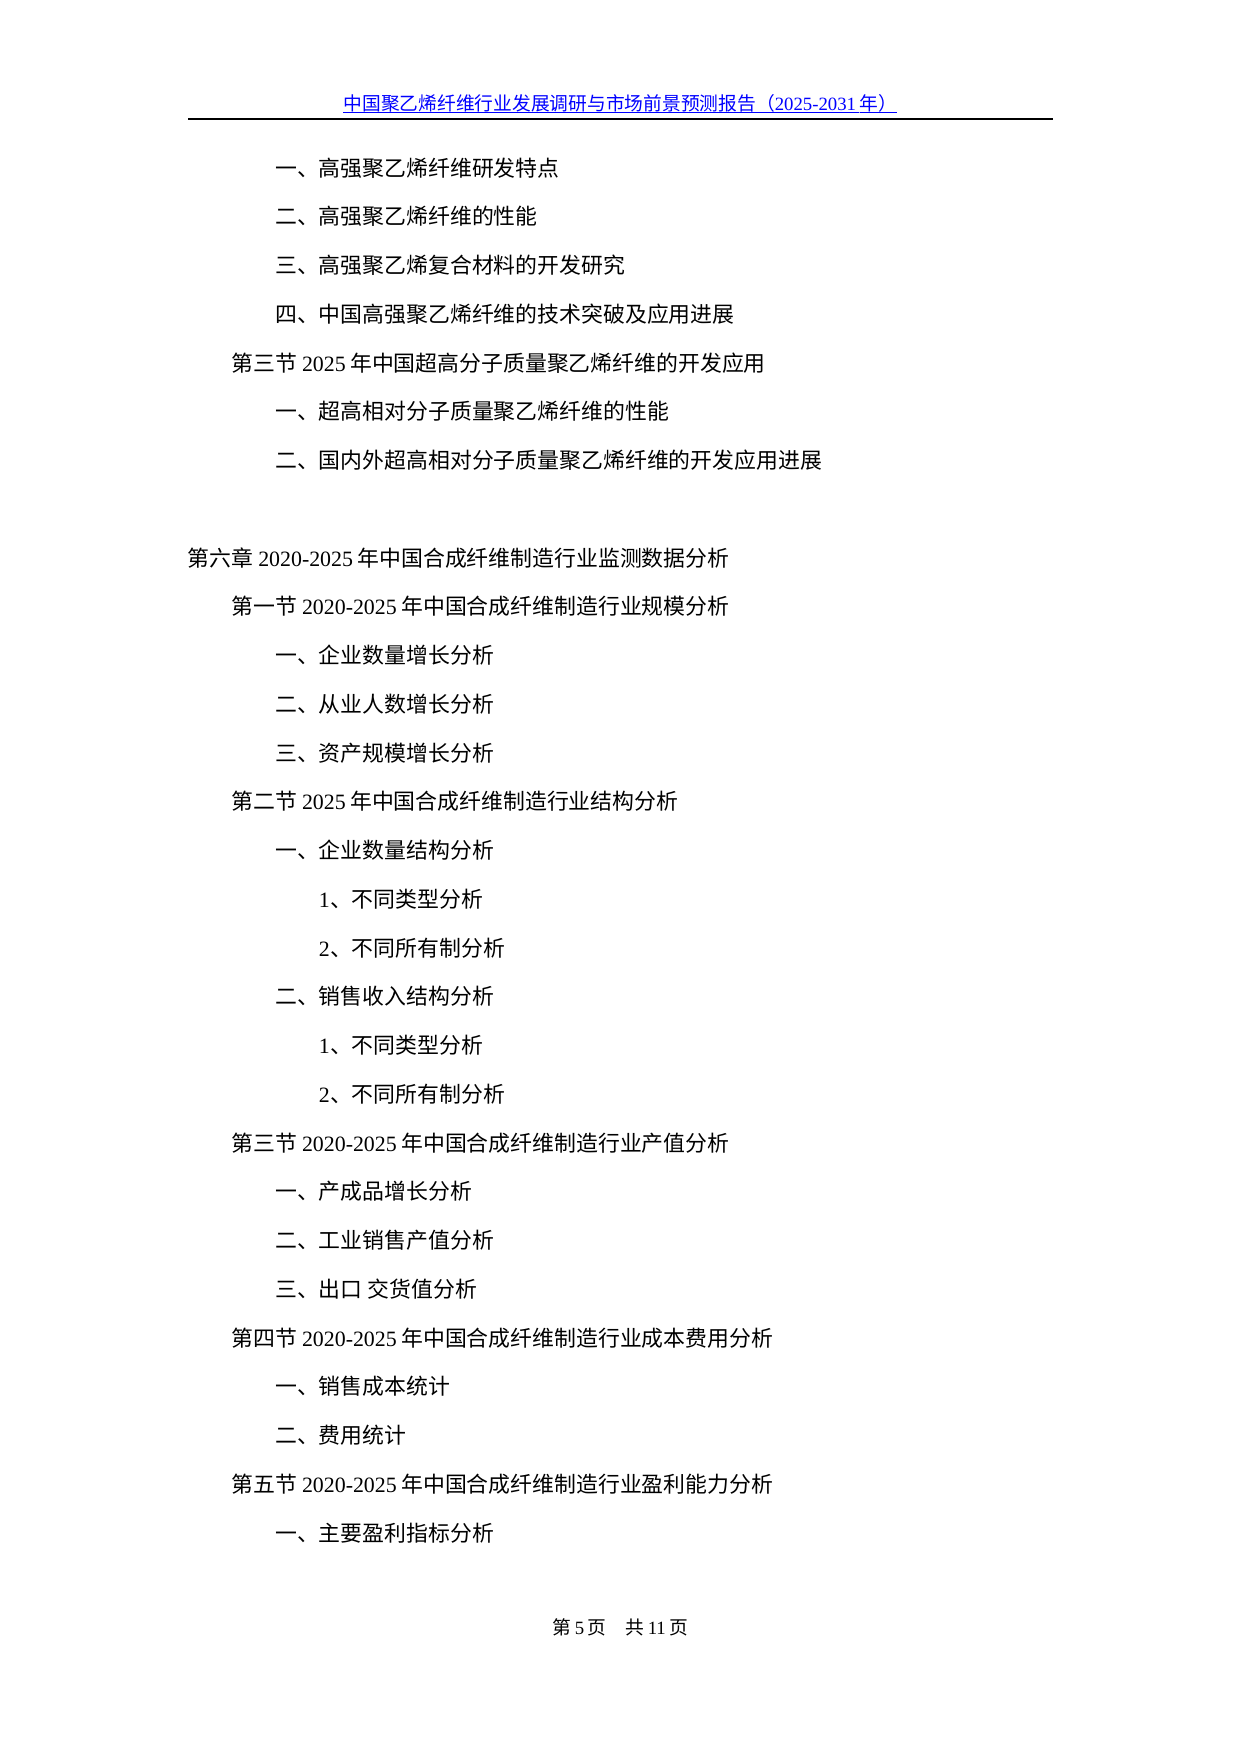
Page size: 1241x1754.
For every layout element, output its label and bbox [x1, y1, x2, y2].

text [187, 150, 1053, 1548]
